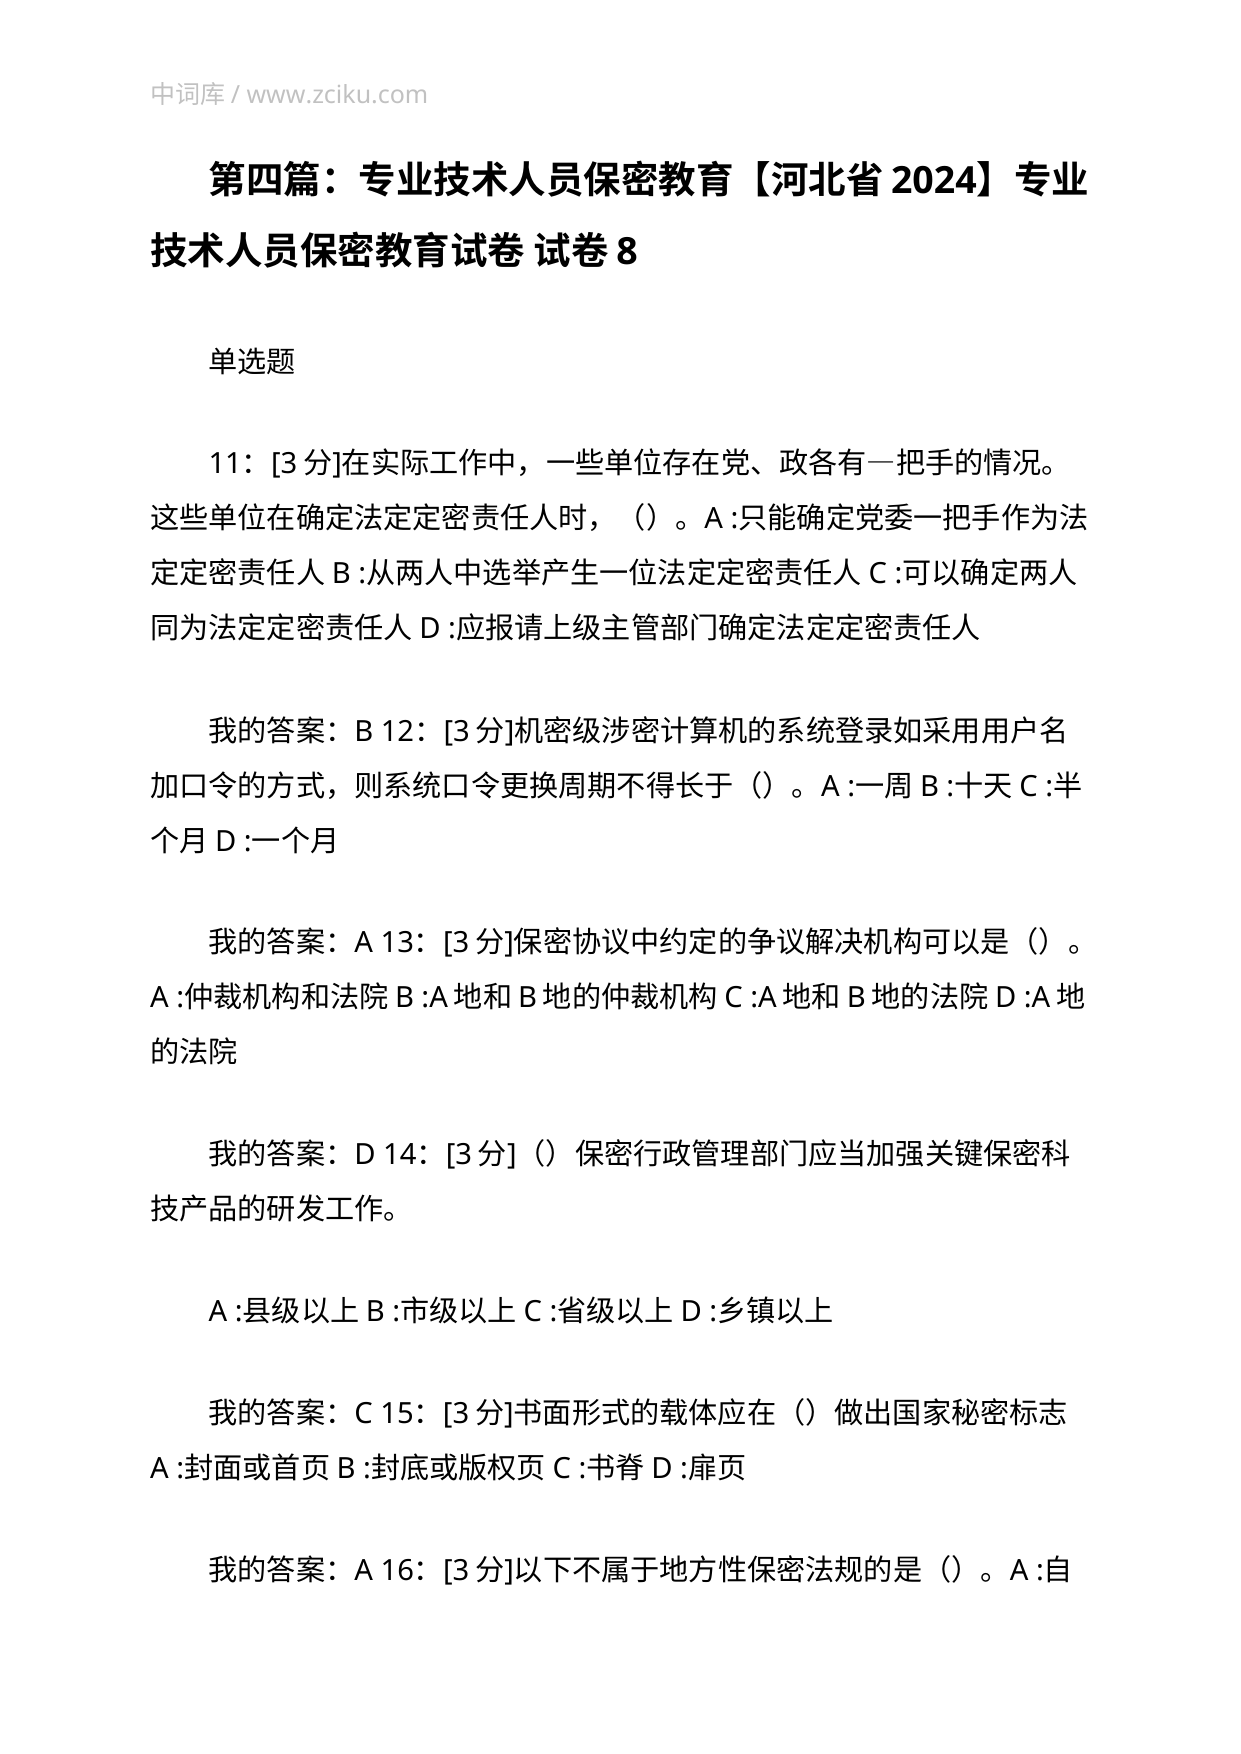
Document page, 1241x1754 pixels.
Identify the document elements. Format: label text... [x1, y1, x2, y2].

text A :县级以上 B :市级以上 C :省级以上 D :乡镇以上 [150, 1288, 1090, 1330]
text 第四篇：专业技术人员保密教育【河北省2024】专业技术人员保密教育试卷 试卷8 [150, 150, 1090, 275]
text 我的答案：D 14：[3分]（）保密行政管理部门应当加强关键保密科技产品的研发工作。 [150, 1131, 1090, 1228]
text 我的答案：A 13：[3分]保密协议中约定的争议解决机构可以是（）。A :仲裁机构和法院 B :A地和B地的仲裁机构 C :A地和B地的法院 D :A地的法院 [150, 919, 1090, 1071]
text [150, 1547, 1090, 1589]
text 我的答案：B 12：[3分]机密级涉密计算机的系统登录如采用用户名加口令的方式，则系统口令更换周期不得长于（）。A :一周 B :十天 C :半个月 D :一个月 [150, 707, 1090, 859]
text 我的答案：C 15：[3分]书面形式的载体应在（）做出国家秘密标志 A :封面或首页 B :封底或版权页 C :书脊 D :扉页 [150, 1389, 1090, 1487]
text 11：[3分]在实际工作中，一些单位存在党、政各有—把手的情况。这些单位在确定法定定密责任人时，（）。A :只能确定党委一把手作为法定定密责任人 B :从两人中选举产生一位法定定密责任人 C :可以确定两人同为法定定密责任人 D :应报请上级主管部门确定法定定密责任人 [150, 440, 1090, 647]
text 单选题 [150, 338, 1090, 381]
